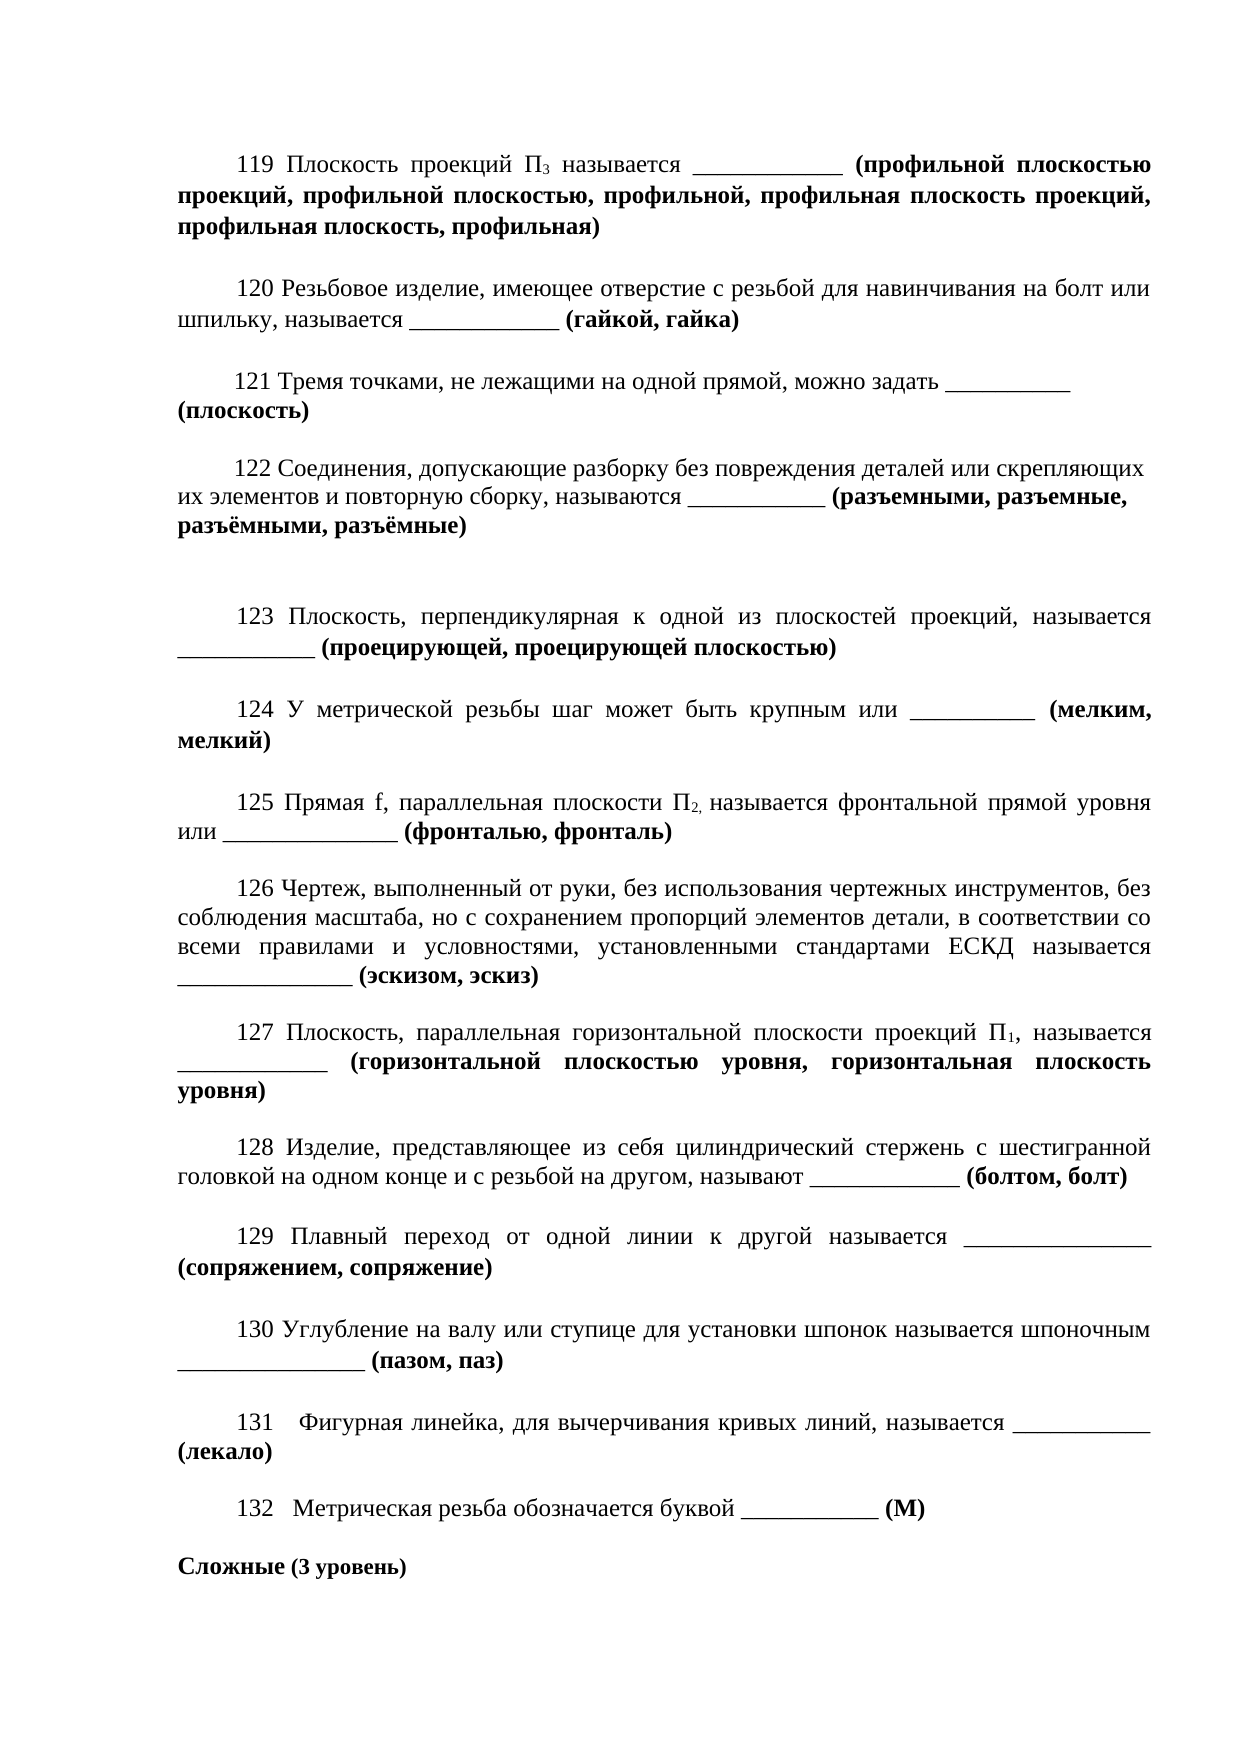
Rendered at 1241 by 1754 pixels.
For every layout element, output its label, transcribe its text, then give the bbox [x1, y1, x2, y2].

text 124 У метрической резьбы шаг может быть крупным или __________ (мелким, мелкий) [177, 694, 1152, 754]
text 123 Плоскость, перпендикулярная к одной из плоскостей проекций, называется ___________ (проецирующей, проецирующей плоскостью) [177, 601, 1152, 661]
text 130 Углубление на валу или ступице для установки шпонок называется шпоночным _______________ (пазом, паз) [177, 1314, 1152, 1374]
text 121 Тремя точками, не лежащими на одной прямой, можно задать __________ (плоскость) [177, 366, 1152, 424]
text 128 Изделие, представляющее из себя цилиндрический стержень с шестигранной головкой на одном конце и с резьбой на другом, называют ____________ (болтом, болт) [177, 1132, 1152, 1190]
text 126 Чертеж, выполненный от руки, без использования чертежных инструментов, без соблюдения масштаба, но с сохранением пропорций элементов детали, в соответствии со всеми правилами и условностями, установленными стандартами ЕСКД называется ______________ (эскизом, эскиз) [177, 873, 1152, 988]
text 127 Плоскость, параллельная горизонтальной плоскости проекций П1, называется ____________ (горизонтальной плоскостью уровня, горизонтальная плоскость уровня) [177, 1017, 1152, 1103]
text 122 Соединения, допускающие разборку без повреждения деталей или скрепляющих их элементов и повторную сборку, называются ___________ (разъемными, разъемные, разъёмными, разъёмные) [177, 453, 1152, 539]
text 125 Прямая f, параллельная плоскости П2, называется фронтальной прямой уровня или ______________ (фронталью, фронталь) [177, 787, 1152, 845]
text Сложные (3 уровень) [177, 1551, 1152, 1579]
text 132 Метрическая резьба обозначается буквой ___________ (М) [177, 1493, 1152, 1522]
text 129 Плавный переход от одной линии к другой называется _______________ (сопряжением, сопряжение) [177, 1221, 1152, 1281]
text 131 Фигурная линейка, для вычерчивания кривых линий, называется ___________ (лекало) [177, 1407, 1152, 1464]
text 119 Плоскость проекций П3 называется ____________ (профильной плоскостью проекций, профильной плоскостью, профильной, профильная плоскость проекций, профильная плоскость, профильная) [177, 149, 1152, 240]
text 120 Резьбовое изделие, имеющее отверстие с резьбой для навинчивания на болт или шпильку, называется ____________ (гайкой, гайка) [177, 273, 1152, 333]
